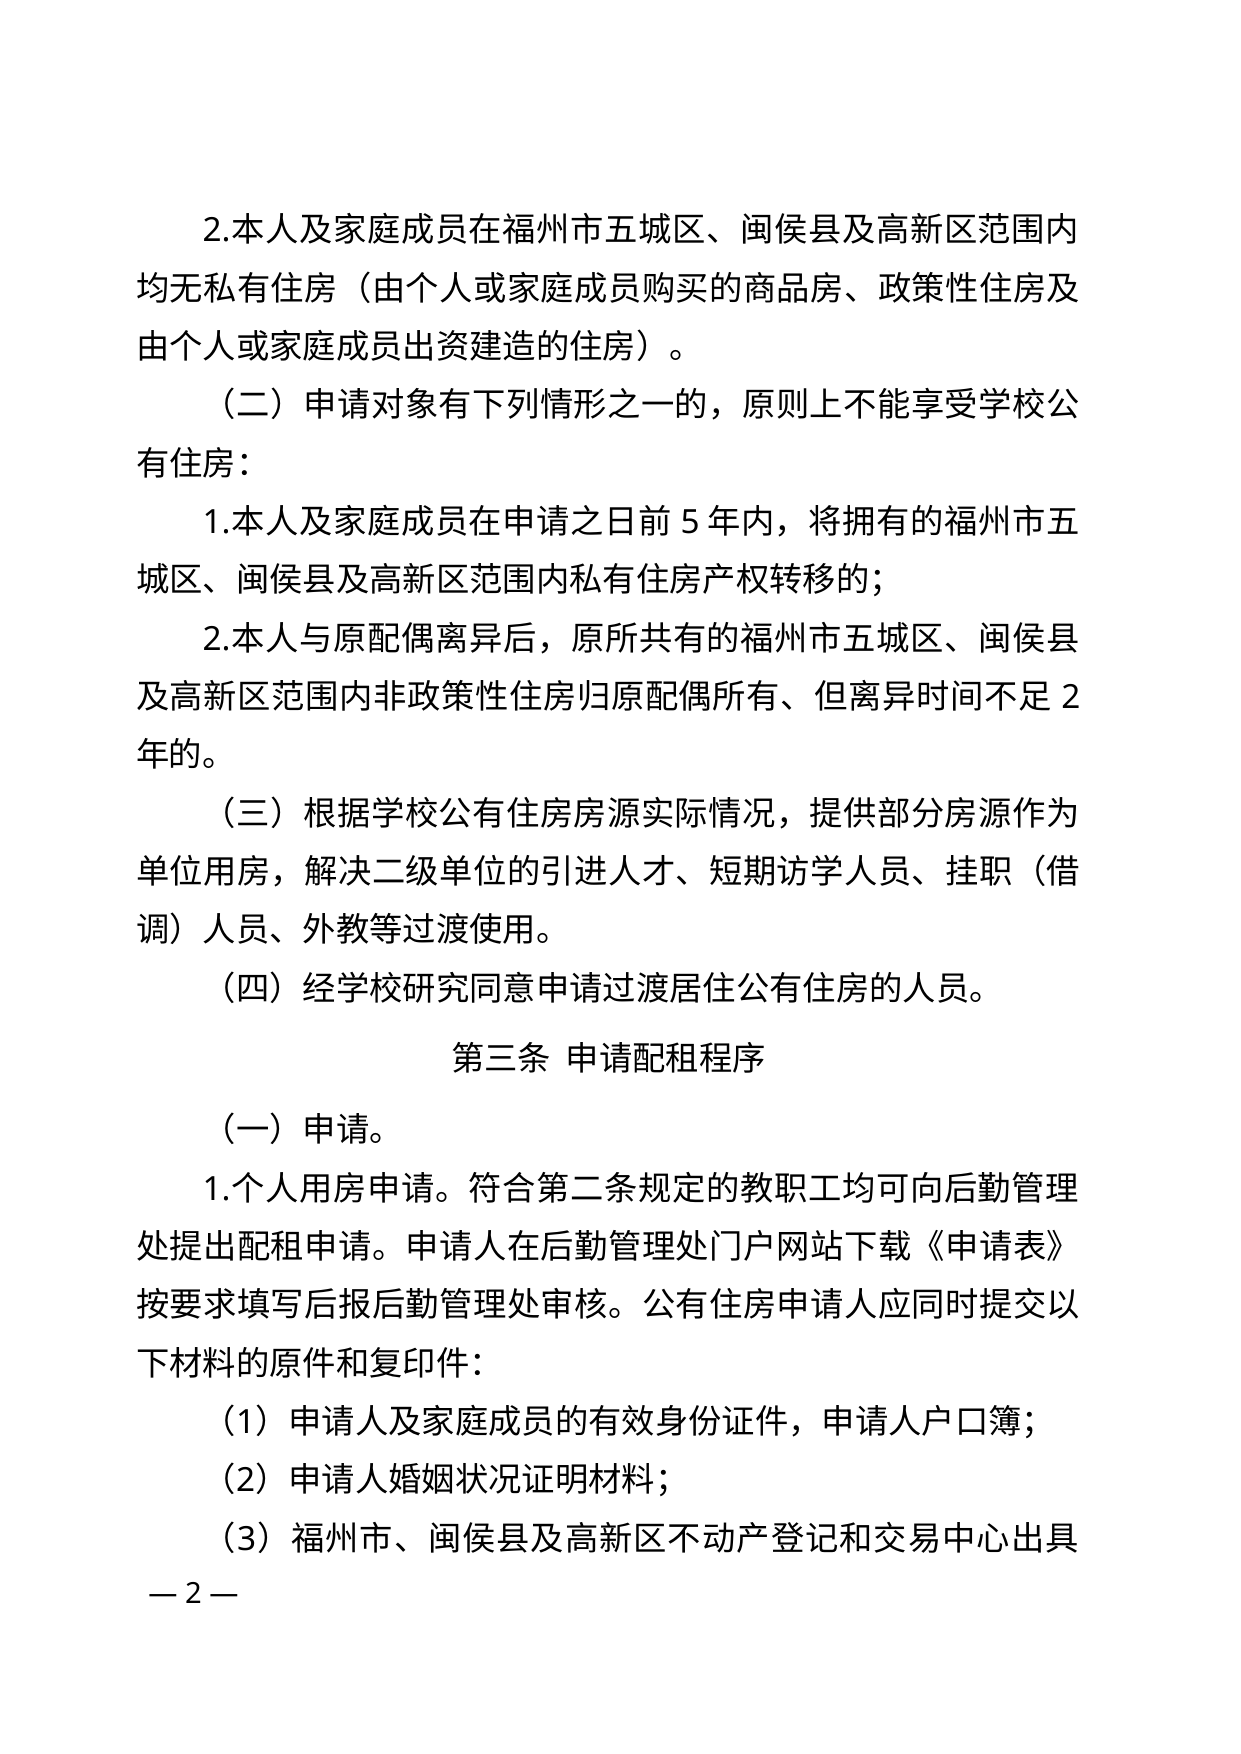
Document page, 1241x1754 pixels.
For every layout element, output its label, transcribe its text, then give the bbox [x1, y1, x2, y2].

text （二）申请对象有下列情形之一的，原则上不能享受学校公有住房： [136, 370, 1081, 487]
text 2.本人与原配偶离异后，原所共有的福州市五城区、闽侯县及高新区范围内非政策性住房归原配偶所有、但离异时间不足2年的。 [136, 603, 1081, 778]
text 1.个人用房申请。符合第二条规定的教职工均可向后勤管理处提出配租申请。申请人在后勤管理处门户网站下载《申请表》，按要求填写后报后勤管理处审核。公有住房申请人应同时提交以下材料的原件和复印件： [136, 1153, 1081, 1387]
text 1.本人及家庭成员在申请之日前5年内，将拥有的福州市五城区、闽侯县及高新区范围内私有住房产权转移的； [136, 487, 1081, 603]
text （2）申请人婚姻状况证明材料； [136, 1445, 1081, 1503]
text （三）根据学校公有住房房源实际情况，提供部分房源作为单位用房，解决二级单位的引进人才、短期访学人员、挂职（借调）人员、外教等过渡使用。 [136, 778, 1081, 953]
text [136, 1503, 1081, 1562]
text （一）申请。 [136, 1095, 1081, 1153]
text 2.本人及家庭成员在福州市五城区、闽侯县及高新区范围内均无私有住房（由个人或家庭成员购买的商品房、政策性住房及由个人或家庭成员出资建造的住房）。 [136, 195, 1081, 370]
text 第三条 申请配租程序 [136, 1024, 1081, 1082]
text （1）申请人及家庭成员的有效身份证件，申请人户口簿； [136, 1387, 1081, 1445]
text （四）经学校研究同意申请过渡居住公有住房的人员。 [136, 953, 1081, 1012]
